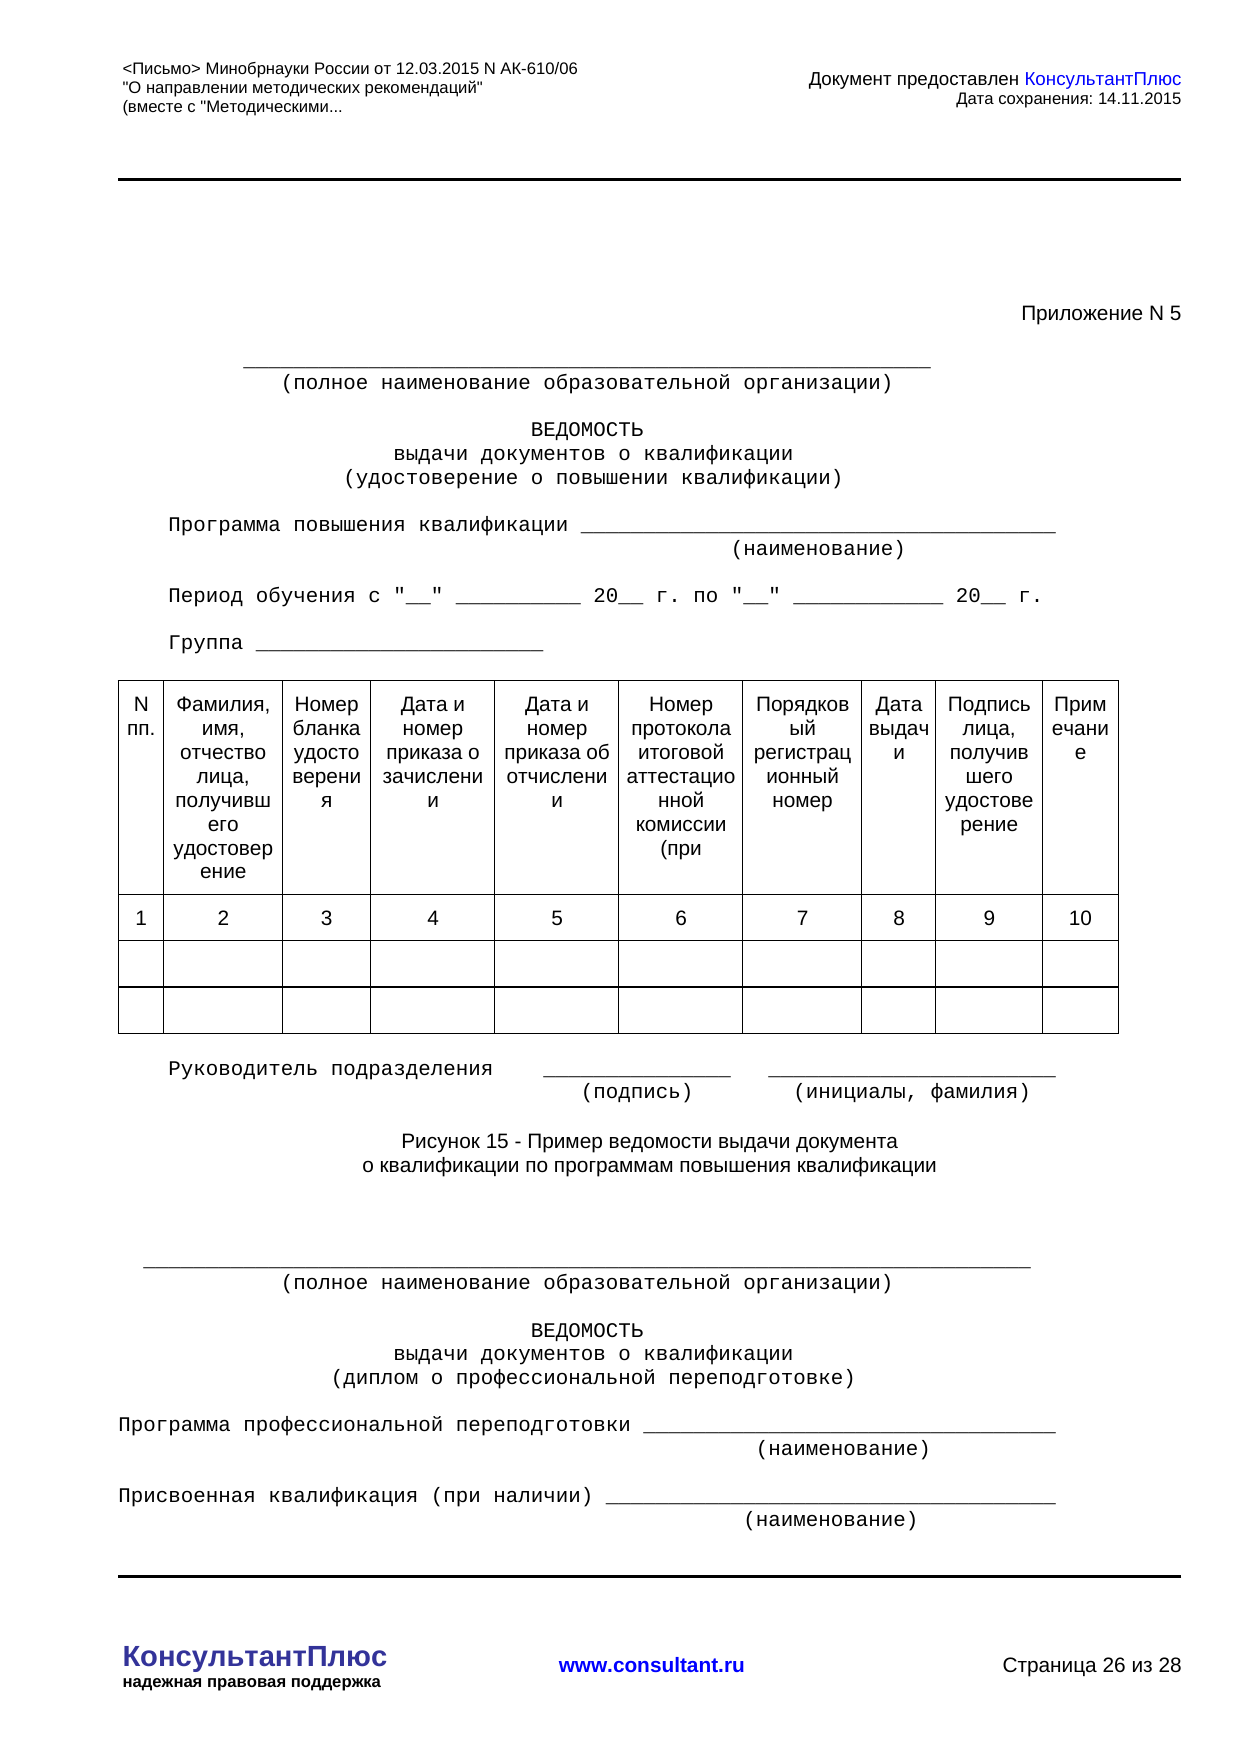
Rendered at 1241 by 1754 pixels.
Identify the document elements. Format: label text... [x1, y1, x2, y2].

table_cell 7 [743, 895, 861, 940]
text (наименование) [118, 1438, 1181, 1461]
table_cell [495, 941, 618, 986]
table_cell 10 [1043, 895, 1118, 940]
table_cell [936, 941, 1042, 986]
table_header N пп. [119, 681, 163, 894]
table_header Фамилия, имя, отчество лица, получившего удостоверение [164, 681, 282, 894]
table_cell [862, 941, 935, 986]
text (диплом о профессиональной переподготовке) [118, 1367, 1181, 1391]
table_cell 1 [119, 895, 163, 940]
text (полное наименование образовательной организации) [118, 372, 1181, 396]
table_cell [743, 941, 861, 986]
table_header Дата и номер приказа об отчислении [495, 681, 618, 894]
text Программа повышения квалификации ______________________________________ [118, 514, 1181, 538]
table_cell [619, 988, 742, 1033]
table_cell 6 [619, 895, 742, 940]
table_cell [1043, 988, 1118, 1033]
table_header Порядковый регистрационный номер [743, 681, 861, 894]
text (наименование) [118, 538, 1181, 561]
table_cell [1043, 941, 1118, 986]
table_cell [164, 988, 282, 1033]
table_cell 2 [164, 895, 282, 940]
table_cell [371, 941, 494, 986]
text (удостоверение о повышении квалификации) [118, 467, 1181, 490]
table_cell [283, 988, 370, 1033]
text Рисунок 15 - Пример ведомости выдачи документа [118, 1129, 1181, 1153]
table_cell [283, 941, 370, 986]
table_header Дата выдачи [862, 681, 935, 894]
table_header Номер протокола итоговой аттестационной комиссии (при [619, 681, 742, 894]
text ВЕДОМОСТЬ [118, 419, 1181, 443]
table_header Номер бланка удостоверения [283, 681, 370, 894]
table_cell [936, 988, 1042, 1033]
text (полное наименование образовательной организации) [118, 1272, 1181, 1296]
table_cell [119, 941, 163, 986]
table_cell 8 [862, 895, 935, 940]
table_cell [164, 941, 282, 986]
table_header Дата и номер приказа о зачислении [371, 681, 494, 894]
text выдачи документов о квалификации [118, 443, 1181, 467]
table_cell 3 [283, 895, 370, 940]
table_cell [119, 988, 163, 1033]
table_cell [371, 988, 494, 1033]
text (наименование) [118, 1509, 1181, 1532]
text _______________________________________________________ [118, 348, 1181, 372]
table_cell [495, 988, 618, 1033]
table_cell [619, 941, 742, 986]
text Программа профессиональной переподготовки _________________________________ [118, 1414, 1181, 1438]
text выдачи документов о квалификации [118, 1343, 1181, 1367]
table_cell [862, 988, 935, 1033]
text Период обучения с "__" __________ 20__ г. по "__" ____________ 20__ г. [118, 585, 1181, 609]
table_header Подпись лица, получившего удостоверение [936, 681, 1042, 894]
table_cell [743, 988, 861, 1033]
text Руководитель подразделения _______________ _______________________ [118, 1058, 1181, 1081]
text Приложение N 5 [118, 301, 1181, 324]
table_cell 4 [371, 895, 494, 940]
table_cell 9 [936, 895, 1042, 940]
text Группа _______________________ [118, 632, 1181, 656]
text Присвоенная квалификация (при наличии) ____________________________________ [118, 1485, 1181, 1509]
table_header Примечание [1043, 681, 1118, 894]
text ВЕДОМОСТЬ [118, 1319, 1181, 1343]
text о квалификации по программам повышения квалификации [118, 1153, 1181, 1177]
table_cell 5 [495, 895, 618, 940]
text _______________________________________________________________________ [118, 1249, 1181, 1272]
text (подпись) (инициалы, фамилия) [118, 1081, 1181, 1105]
